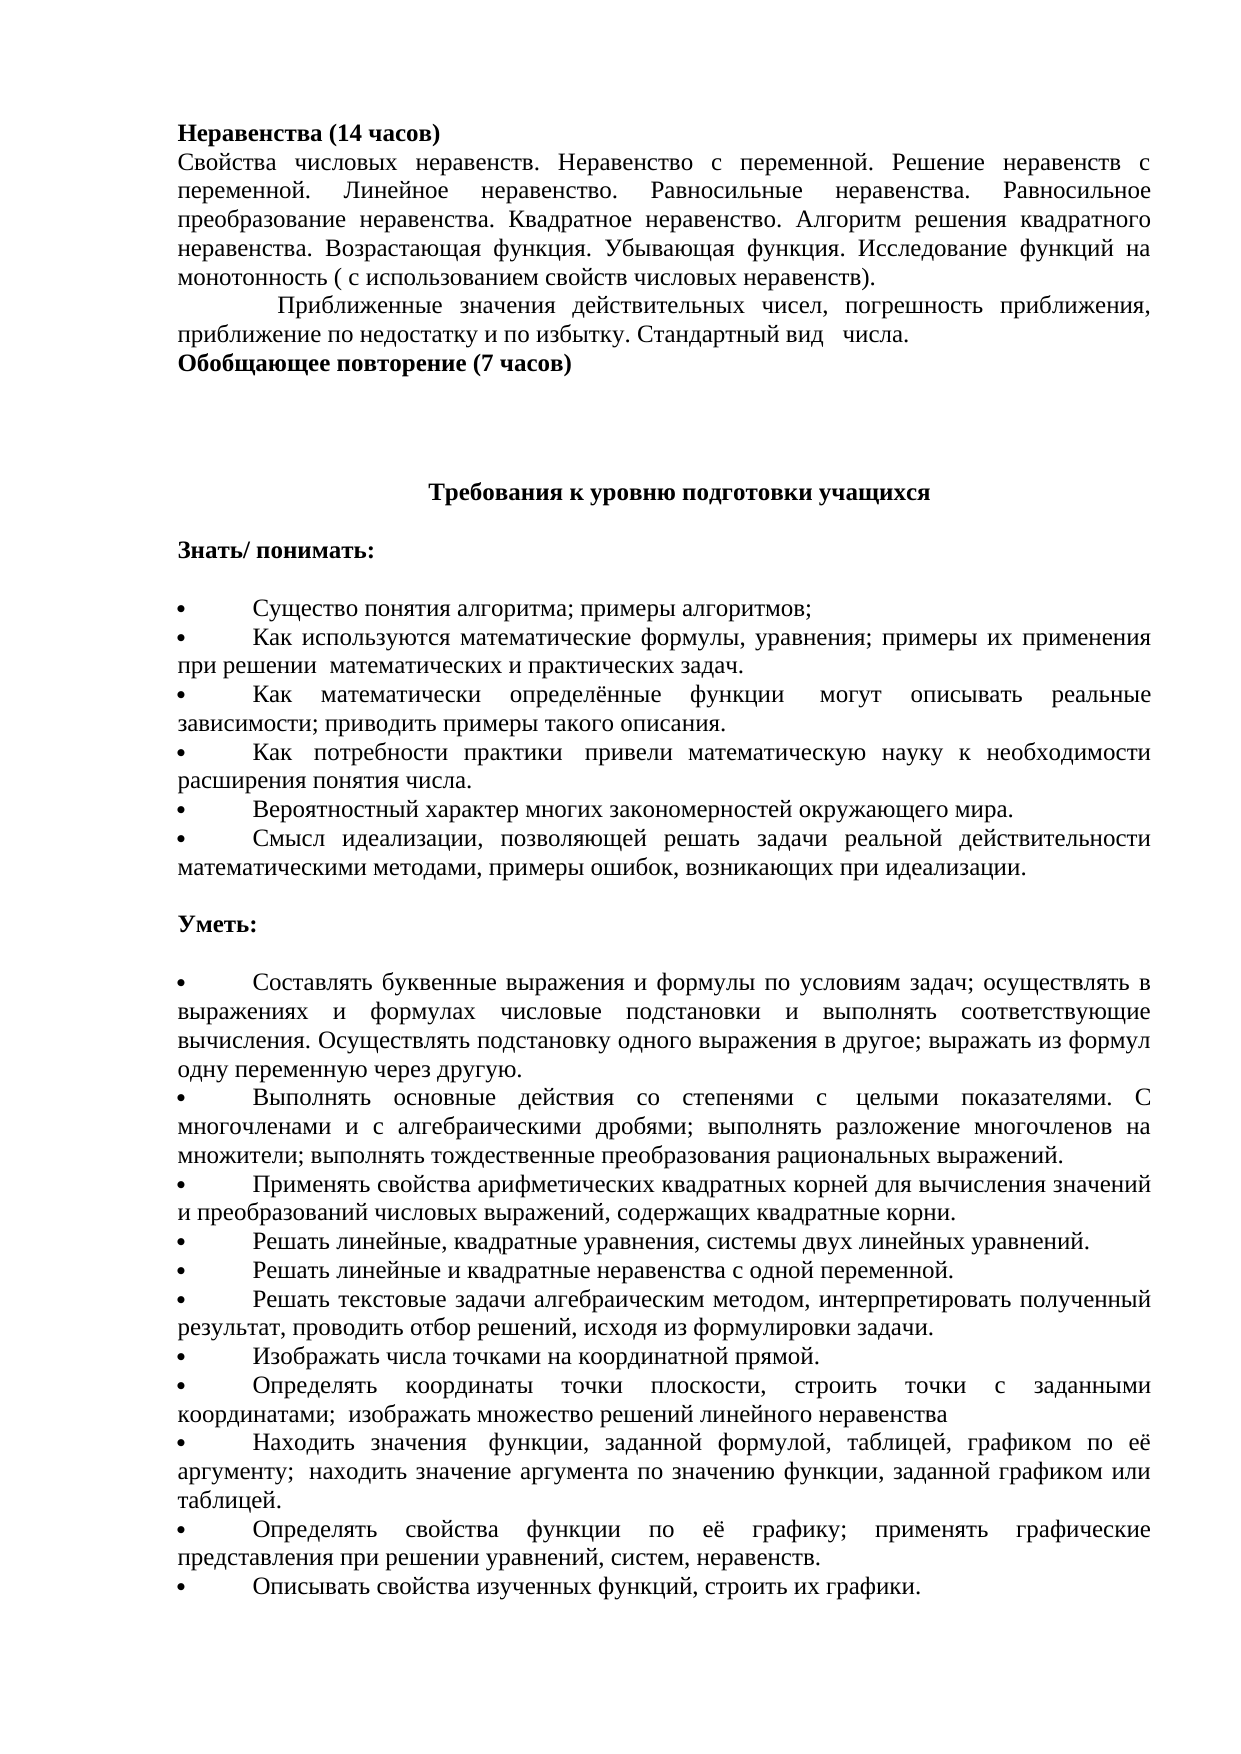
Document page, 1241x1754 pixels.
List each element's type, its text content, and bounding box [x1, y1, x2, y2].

list Составлять буквенные выражения и формулы по условиям задач; осуществлять в выражениях и формулах числовые подстановки и выполнять соответствующие вычисления. Осуществлять подстановку одного выражения в другое; выражать из формул одну переменную через другую. [177, 967, 1152, 1082]
list Определять координаты точки плоскости, строить точки с заданными координатами; изображать множество решений линейного неравенства [177, 1370, 1152, 1427]
text Знать/ понимать: [177, 535, 1152, 564]
text Уметь: [177, 909, 1152, 938]
list Свойства числовых неравенств. Неравенство с переменной. Решение неравенств с переменной. Линейное неравенство. Равносильные неравенства. Равносильное преобразование неравенства. Квадратное неравенство. Алгоритм решения квадратного неравенства. Возрастающая функция. Убывающая функция. Исследование функций на монотонность ( с использованием свойств числовых неравенств). [177, 147, 1152, 291]
list Вероятностный характер многих закономерностей окружающего мира. [177, 794, 1152, 823]
list Как математически определённые функции могут описывать реальные зависимости; приводить примеры такого описания. [177, 679, 1152, 737]
list Описывать свойства изученных функций, строить их графики. [177, 1571, 1152, 1600]
list Решать линейные, квадратные уравнения, системы двух линейных уравнений. [177, 1226, 1152, 1255]
list Выполнять основные действия со степенями с целыми показателями. С многочленами и с алгебраическими дробями; выполнять разложение многочленов на множители; выполнять тождественные преобразования рациональных выражений. [177, 1082, 1152, 1169]
list Решать линейные и квадратные неравенства с одной переменной. [177, 1255, 1152, 1284]
list Решать текстовые задачи алгебраическим методом, интерпретировать полученный результат, проводить отбор решений, исходя из формулировки задачи. [177, 1284, 1152, 1341]
list Как используются математические формулы, уравнения; примеры их применения при решении математических и практических задач. [177, 622, 1152, 679]
text Приближенные значения действительных чисел, погрешность приближения, приближение по недостатку и по избытку. Стандартный вид числа. [177, 291, 1152, 348]
list Изображать числа точками на координатной прямой. [177, 1341, 1152, 1370]
list Неравенства (14 часов) [177, 118, 1152, 147]
list Как потребности практики привели математическую науку к необходимости расширения понятия числа. [177, 737, 1152, 794]
list Требования к уровню подготовки учащихся [177, 477, 1181, 506]
list Применять свойства арифметических квадратных корней для вычисления значений и преобразований числовых выражений, содержащих квадратные корни. [177, 1169, 1152, 1226]
list Находить значения функции, заданной формулой, таблицей, графиком по её аргументу; находить значение аргумента по значению функции, заданной графиком или таблицей. [177, 1427, 1152, 1514]
list Смысл идеализации, позволяющей решать задачи реальной действительности математическими методами, примеры ошибок, возникающих при идеализации. [177, 823, 1152, 880]
list Обобщающее повторение (7 часов) [177, 348, 1152, 377]
list Определять свойства функции по её графику; применять графические представления при решении уравнений, систем, неравенств. [177, 1514, 1152, 1571]
list Существо понятия алгоритма; примеры алгоритмов; [177, 593, 1152, 622]
